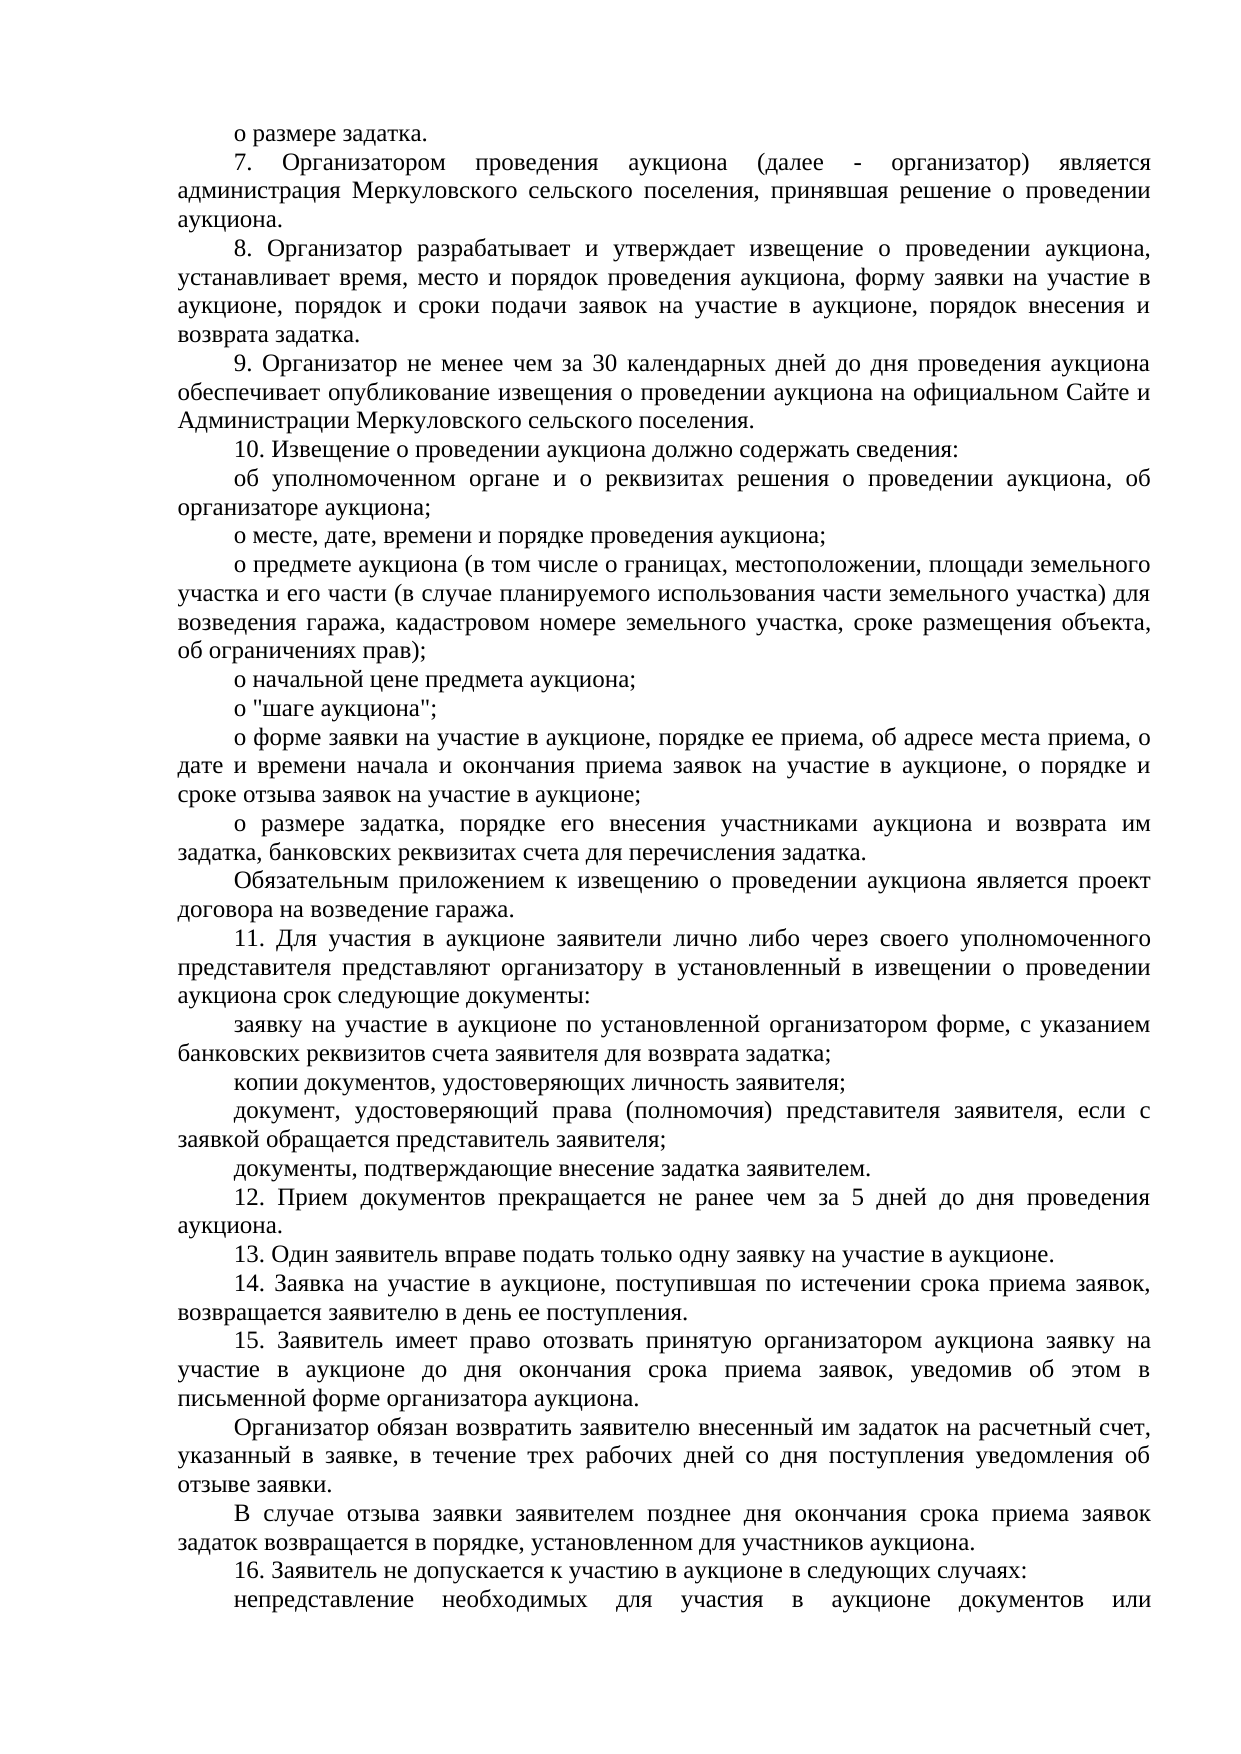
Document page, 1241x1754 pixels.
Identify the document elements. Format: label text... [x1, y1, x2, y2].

text 11. Для участия в аукционе заявители лично либо через своего уполномоченного представителя представляют организатору в установленный в извещении о проведении аукциона срок следующие документы: [177, 923, 1152, 1009]
text 13. Один заявитель вправе подать только одну заявку на участие в аукционе. [177, 1239, 1152, 1268]
text о размере задатка, порядке его внесения участниками аукциона и возврата им задатка, банковских реквизитах счета для перечисления задатка. [177, 808, 1152, 866]
text о предмете аукциона (в том числе о границах, местоположении, площади земельного участка и его части (в случае планируемого использования части земельного участка) для возведения гаража, кадастровом номере земельного участка, сроке размещения объекта, об ограничениях прав); [177, 549, 1152, 664]
text о начальной цене предмета аукциона; [177, 664, 1152, 693]
text о "шаге аукциона"; [177, 693, 1152, 722]
text копии документов, удостоверяющих личность заявителя; [177, 1067, 1152, 1096]
text Организатор обязан возвратить заявителю внесенный им задаток на расчетный счет, указанный в заявке, в течение трех рабочих дней со дня поступления уведомления об отзыве заявки. [177, 1412, 1152, 1498]
text Обязательным приложением к извещению о проведении аукциона является проект договора на возведение гаража. [177, 866, 1152, 923]
text 7. Организатором проведения аукциона (далее - организатор) является администрация Меркуловского сельского поселения, принявшая решение о проведении аукциона. [177, 147, 1152, 233]
text о форме заявки на участие в аукционе, порядке ее приема, об адресе места приема, о дате и времени начала и окончания приема заявок на участие в аукционе, о порядке и сроке отзыва заявок на участие в аукционе; [177, 722, 1152, 808]
text документ, удостоверяющий права (полномочия) представителя заявителя, если с заявкой обращается представитель заявителя; [177, 1096, 1152, 1153]
text о размере задатка. [177, 118, 1152, 147]
text 9. Организатор не менее чем за 30 календарных дней до дня проведения аукциона обеспечивает опубликование извещения о проведении аукциона на официальном Сайте и Администрации Меркуловского сельского поселения. [177, 348, 1152, 434]
text 14. Заявка на участие в аукционе, поступившая по истечении срока приема заявок, возвращается заявителю в день ее поступления. [177, 1268, 1152, 1326]
text В случае отзыва заявки заявителем позднее дня окончания срока приема заявок задаток возвращается в порядке, установленном для участников аукциона. [177, 1498, 1152, 1556]
text 10. Извещение о проведении аукциона должно содержать сведения: [177, 434, 1152, 463]
text заявку на участие в аукционе по установленной организатором форме, с указанием банковских реквизитов счета заявителя для возврата задатка; [177, 1009, 1152, 1067]
text 16. Заявитель не допускается к участию в аукционе в следующих случаях: [177, 1556, 1152, 1584]
text документы, подтверждающие внесение задатка заявителем. [177, 1153, 1152, 1182]
text 15. Заявитель имеет право отозвать принятую организатором аукциона заявку на участие в аукционе до дня окончания срока приема заявок, уведомив об этом в письменной форме организатора аукциона. [177, 1326, 1152, 1412]
text 8. Организатор разрабатывает и утверждает извещение о проведении аукциона, устанавливает время, место и порядок проведения аукциона, форму заявки на участие в аукционе, порядок и сроки подачи заявок на участие в аукционе, порядок внесения и возврата задатка. [177, 233, 1152, 348]
text об уполномоченном органе и о реквизитах решения о проведении аукциона, об организаторе аукциона; [177, 463, 1152, 521]
text 12. Прием документов прекращается не ранее чем за 5 дней до дня проведения аукциона. [177, 1182, 1152, 1239]
text о месте, дате, времени и порядке проведения аукциона; [177, 521, 1152, 549]
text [177, 1584, 1152, 1613]
